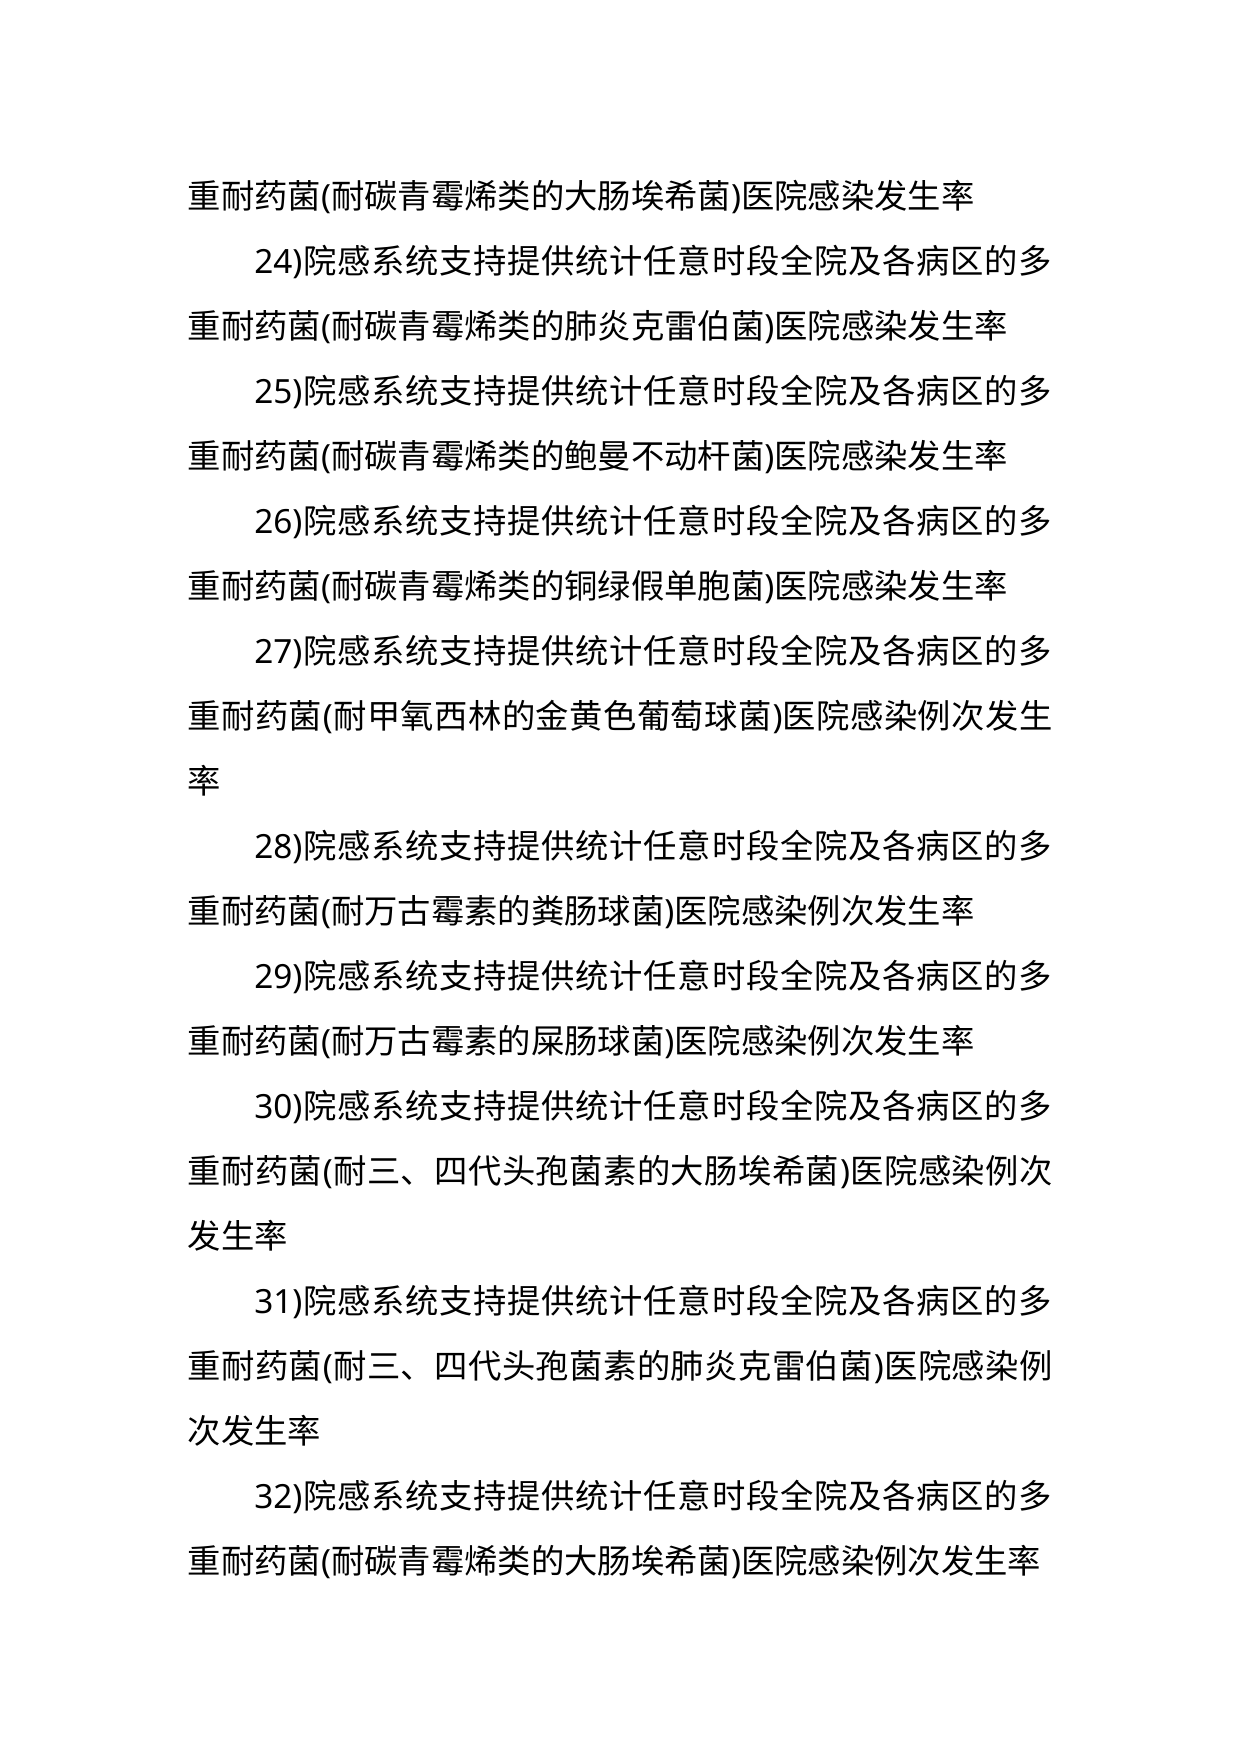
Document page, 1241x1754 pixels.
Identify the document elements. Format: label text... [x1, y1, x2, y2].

text 29)院感系统支持提供统计任意时段全院及各病区的多重耐药菌(耐万古霉素的屎肠球菌)医院感染例次发生率 [187, 942, 1053, 1072]
text 27)院感系统支持提供统计任意时段全院及各病区的多重耐药菌(耐甲氧西林的金黄色葡萄球菌)医院感染例次发生率 [187, 617, 1053, 812]
text 28)院感系统支持提供统计任意时段全院及各病区的多重耐药菌(耐万古霉素的粪肠球菌)医院感染例次发生率 [187, 812, 1053, 942]
text 31)院感系统支持提供统计任意时段全院及各病区的多重耐药菌(耐三、四代头孢菌素的肺炎克雷伯菌)医院感染例次发生率 [187, 1267, 1053, 1462]
text 26)院感系统支持提供统计任意时段全院及各病区的多重耐药菌(耐碳青霉烯类的铜绿假单胞菌)医院感染发生率 [187, 487, 1053, 617]
text 32)院感系统支持提供统计任意时段全院及各病区的多重耐药菌(耐碳青霉烯类的大肠埃希菌)医院感染例次发生率 [187, 1462, 1053, 1592]
text 25)院感系统支持提供统计任意时段全院及各病区的多重耐药菌(耐碳青霉烯类的鲍曼不动杆菌)医院感染发生率 [187, 357, 1053, 487]
text 24)院感系统支持提供统计任意时段全院及各病区的多重耐药菌(耐碳青霉烯类的肺炎克雷伯菌)医院感染发生率 [187, 227, 1053, 357]
text 30)院感系统支持提供统计任意时段全院及各病区的多重耐药菌(耐三、四代头孢菌素的大肠埃希菌)医院感染例次发生率 [187, 1072, 1053, 1267]
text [187, 162, 1053, 227]
